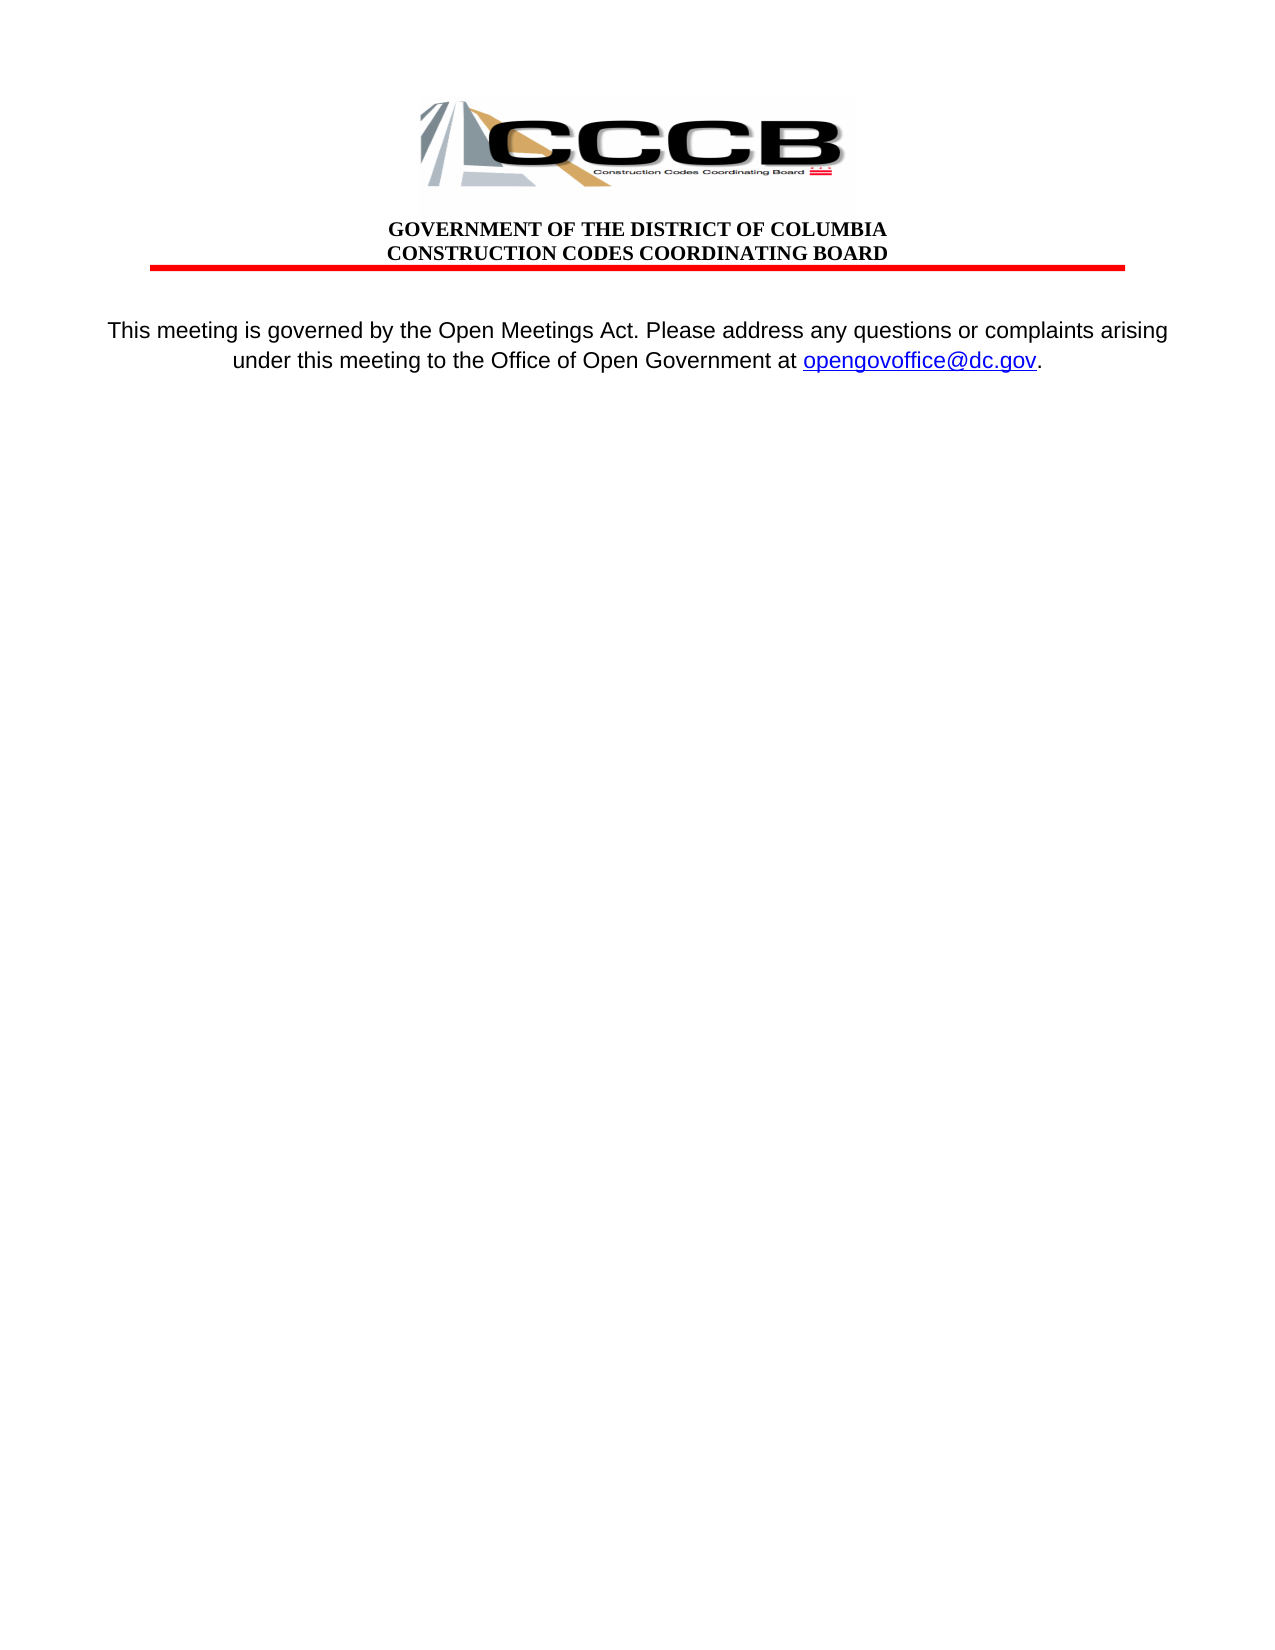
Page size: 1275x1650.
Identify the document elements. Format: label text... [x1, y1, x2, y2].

text This meeting is governed by the Open Meetings Act. Please address any questions or complaints arising under this meeting to the Office of Open Government at opengovoffice@dc.gov. [75, 317, 1200, 373]
picture [418, 97, 857, 217]
